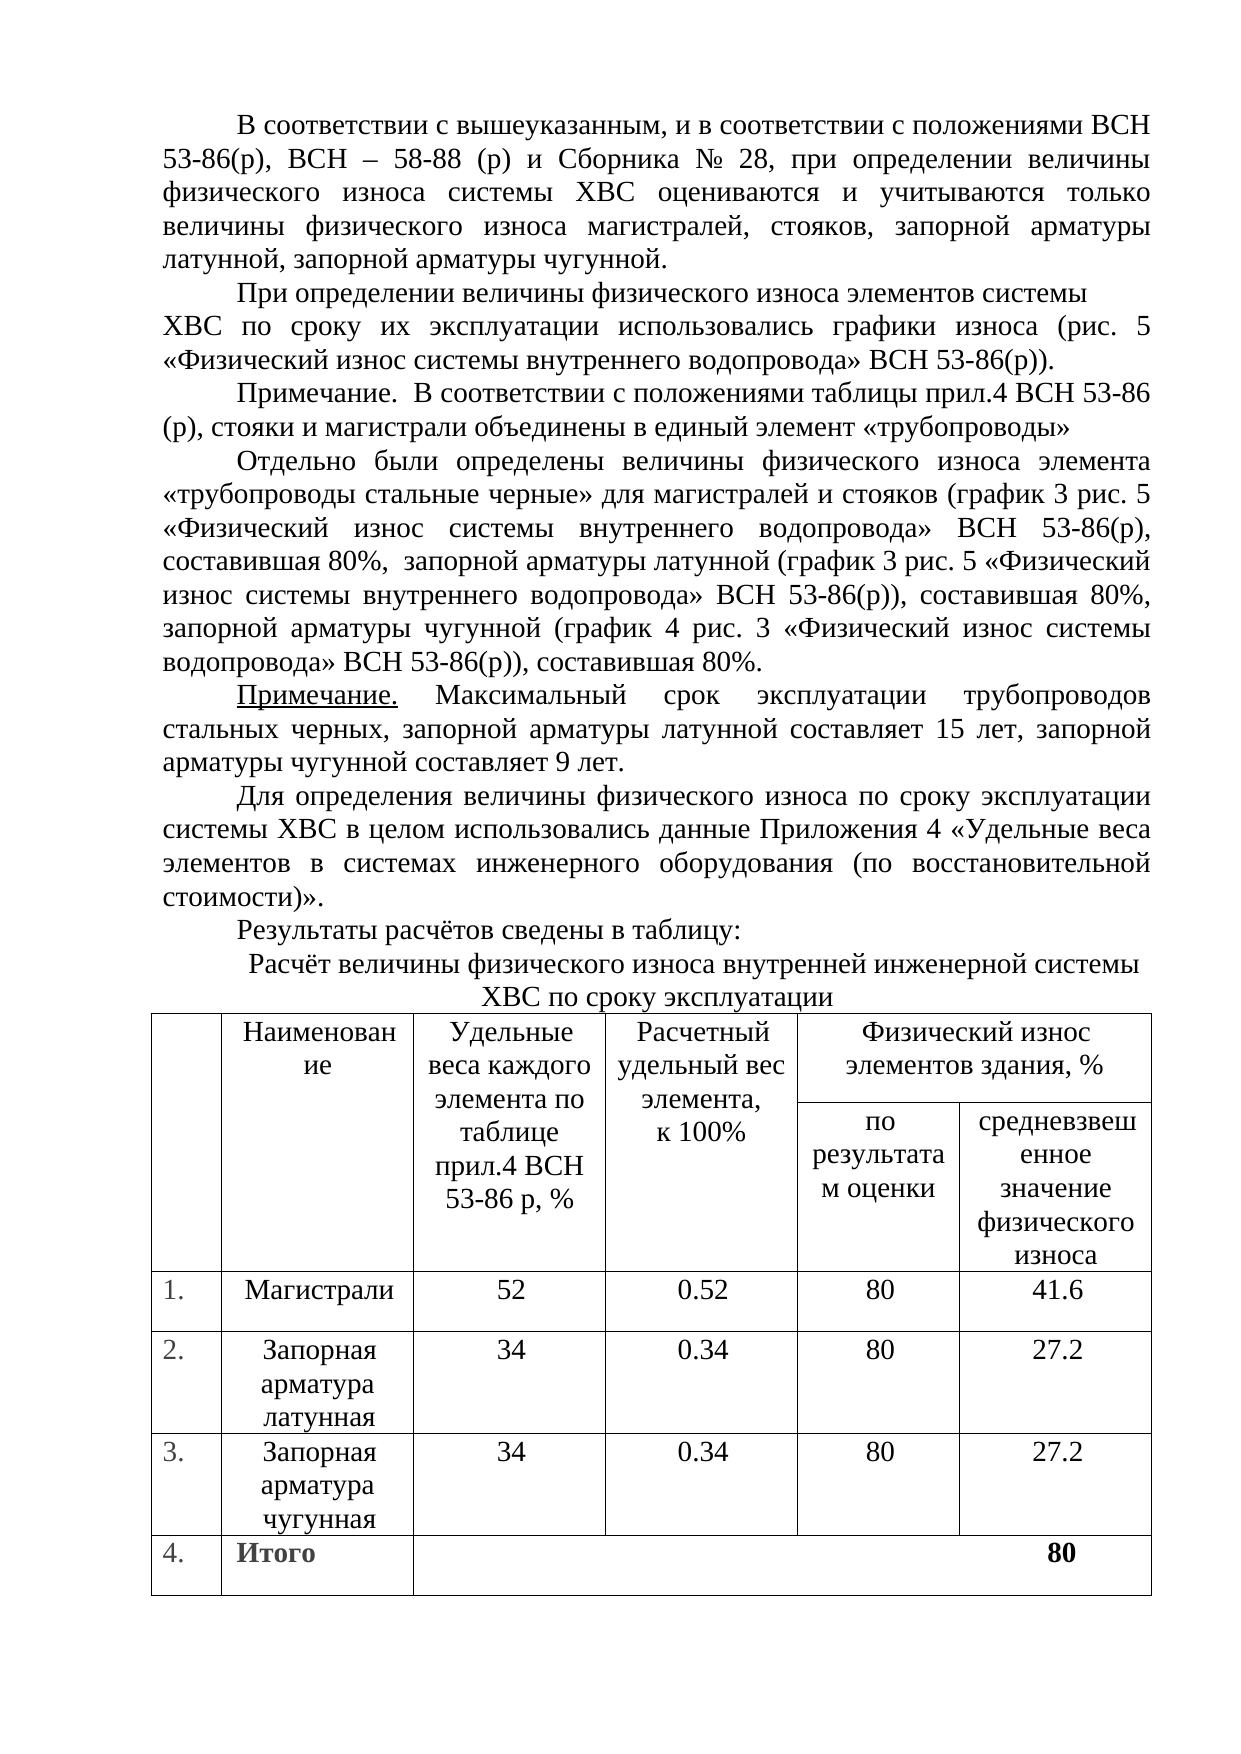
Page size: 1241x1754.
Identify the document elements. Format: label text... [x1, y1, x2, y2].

table_cell [152, 1536, 221, 1595]
table_cell 34 [414, 1434, 605, 1534]
table_header Удельные веса каждого элемента по таблице прил.4 ВСН 53-86 р, % [414, 1014, 605, 1271]
table_header Наименование [222, 1014, 413, 1271]
text Отдельно были определены величины физического износа элемента «трубопроводы стальные черные» для магистралей и стояков (график 3 рис. 5 «Физический износ системы внутреннего водопровода» ВСН 53-86(р), составившая 80%, запорной арматуры латунной (график 3 рис. 5 «Физический износ системы внутреннего водопровода» ВСН 53-86(р)), составившая 80%, запорной арматуры чугунной (график 4 рис. 3 «Физический износ системы водопровода» ВСН 53-86(р)), составившая 80%. [162, 443, 1152, 677]
text В соответствии с вышеуказанным, и в соответствии с положениями ВСН 53-86(р), ВСН – 58-88 (р) и Сборника № 28, при определении величины физического износа системы ХВС оцениваются и учитываются только величины физического износа магистралей, стояков, запорной арматуры латунной, запорной арматуры чугунной. [162, 107, 1152, 275]
table_cell 34 [414, 1332, 605, 1433]
text Для определения величины физического износа по сроку эксплуатации системы ХВС в целом использовались данные Приложения 4 «Удельные веса элементов в системах инженерного оборудования (по восстановительной стоимости)». [162, 778, 1152, 912]
text ХВС по сроку их эксплуатации использовались графики износа (рис. 5 «Физический износ системы внутреннего водопровода» ВСН 53-86(р)). [162, 308, 1152, 376]
table_cell [152, 1434, 221, 1534]
table_cell [152, 1272, 221, 1331]
table_cell 80 [798, 1332, 959, 1433]
text Расчёт величины физического износа внутренней инженерной системы ХВС по сроку эксплуатации [162, 946, 1152, 1013]
text При определении величины физического износа элементов системы [162, 275, 1152, 308]
table_cell по результатам оценки [798, 1103, 959, 1271]
table_cell 41.6 [960, 1272, 1151, 1331]
table_cell 80 [798, 1272, 959, 1331]
table_cell 27.2 [960, 1332, 1151, 1433]
table_cell Итого [222, 1536, 413, 1595]
table_header Физический износ элементов здания, % [798, 1014, 1151, 1102]
table_cell 0.34 [606, 1434, 797, 1534]
table_header Расчетный удельный вес элемента, к 100% [606, 1014, 797, 1271]
table_cell Магистрали [222, 1272, 413, 1331]
table_cell Запорная арматура латунная [222, 1332, 413, 1433]
text Примечание. В соответствии с положениями таблицы прил.4 ВСН 53-86 (р), стояки и магистрали объединены в единый элемент «трубопроводы» [162, 376, 1152, 443]
text Результаты расчётов сведены в таблицу: [162, 912, 1152, 946]
table_header [152, 1014, 221, 1271]
table_cell 0.52 [606, 1272, 797, 1331]
table_cell 27.2 [960, 1434, 1151, 1534]
table_cell 0.34 [606, 1332, 797, 1433]
table_cell Запорная арматура чугунная [222, 1434, 413, 1534]
table_cell 80 [414, 1536, 1151, 1595]
table_cell средневзвешенное значение физического износа [960, 1103, 1151, 1271]
table_cell 52 [414, 1272, 605, 1331]
table_cell 80 [798, 1434, 959, 1534]
text Примечание. Максимальный срок эксплуатации трубопроводов стальных черных, запорной арматуры латунной составляет 15 лет, запорной арматуры чугунной составляет 9 лет. [162, 677, 1152, 778]
table_cell [152, 1332, 221, 1433]
